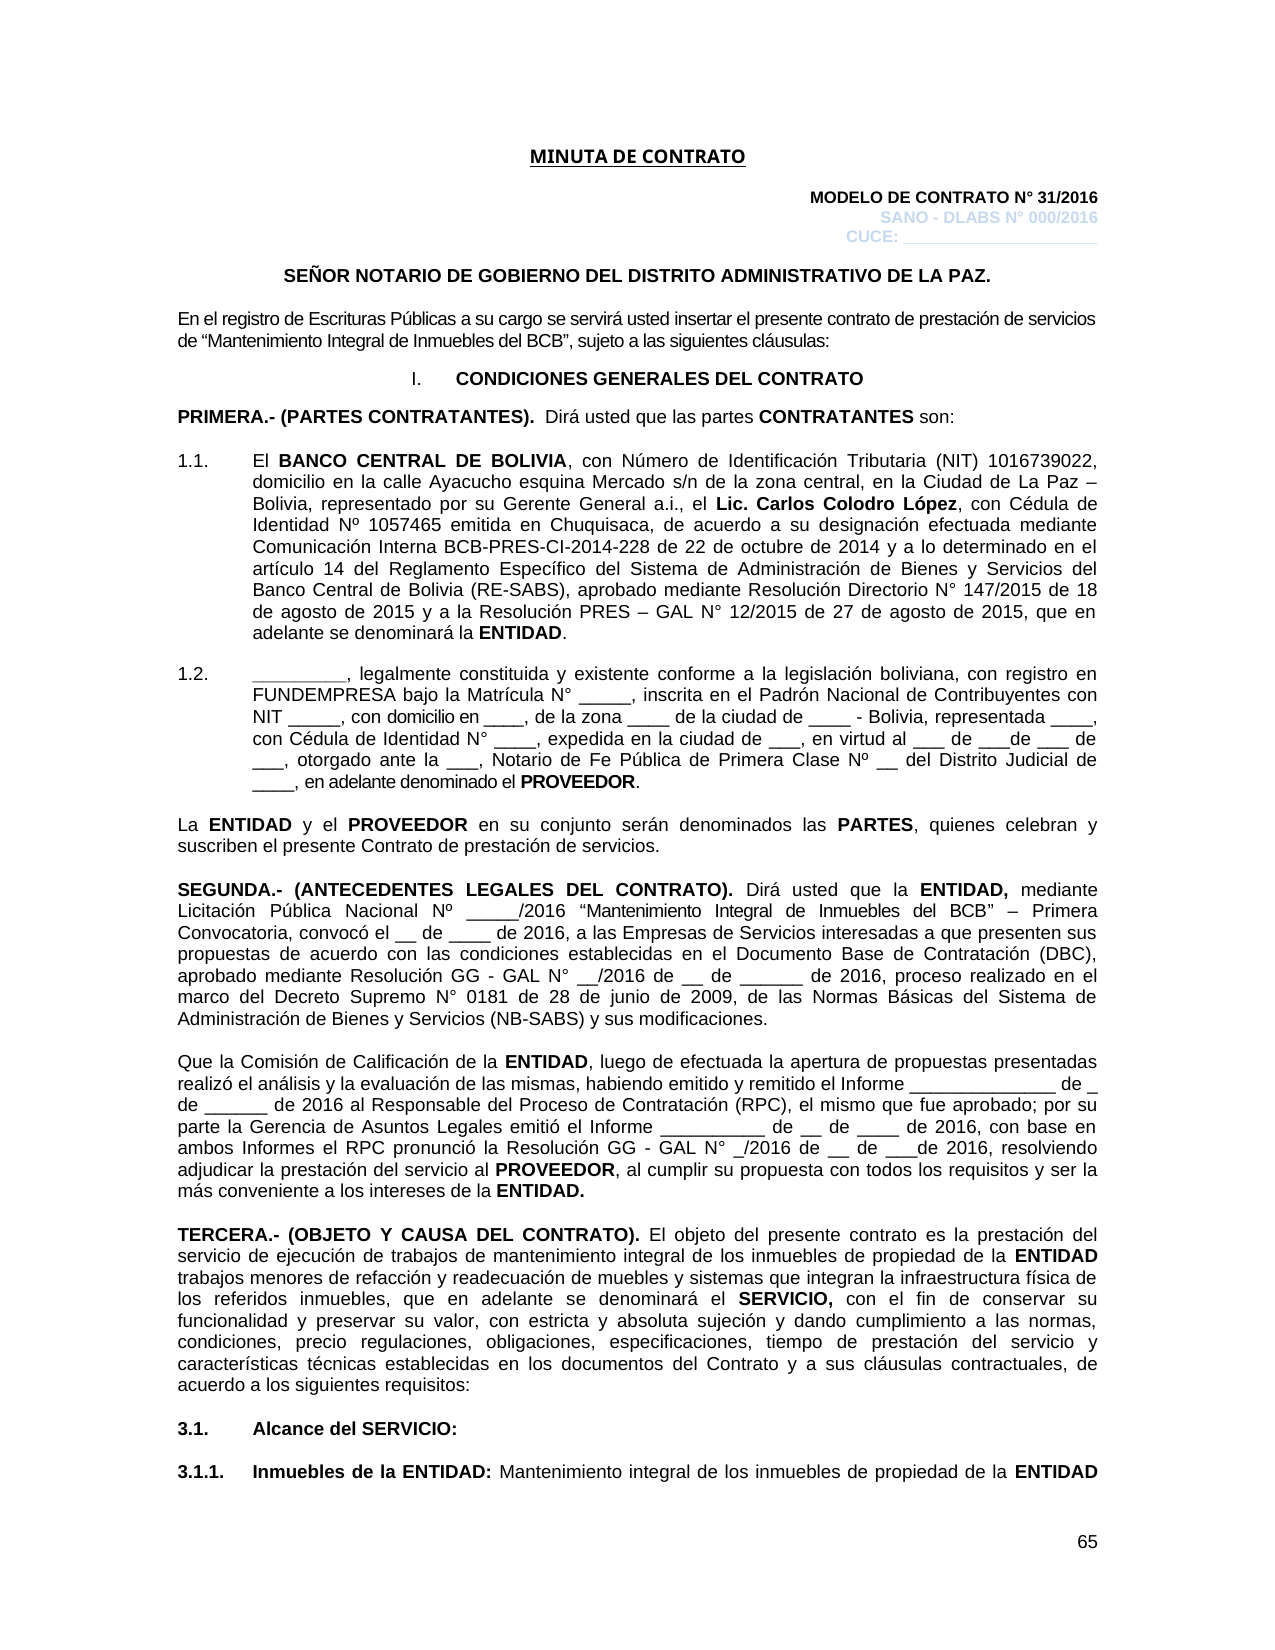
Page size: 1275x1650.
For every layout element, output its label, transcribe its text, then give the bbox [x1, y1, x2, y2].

list El BANCO CENTRAL DE BOLIVIA, con Número de Identificación Tributaria (NIT) 1016739022, domicilio en la calle Ayacucho esquina Mercado s/n de la zona central, en la Ciudad de La Paz – Bolivia, representado por su Gerente General a.i., el Lic. Carlos Colodro López, con Cédula de Identidad Nº 1057465 emitida en Chuquisaca, de acuerdo a su designación efectuada mediante Comunicación Interna BCB-PRES-CI-2014-228 de 22 de octubre de 2014 y a lo determinado en el artículo 14 del Reglamento Específico del Sistema de Administración de Bienes y Servicios del Banco Central de Bolivia (RE-SABS), aprobado mediante Resolución Directorio N° 147/2015 de 18 de agosto de 2015 y a la Resolución PRES – GAL N° 12/2015 de 27 de agosto de 2015, que en adelante se denominará la ENTIDAD. [177, 449, 1098, 643]
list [177, 1461, 1098, 1482]
list Alcance del SERVICIO: [177, 1417, 1098, 1439]
text SANO - DLABS N° 000/2016 [177, 207, 1098, 227]
text Que la Comisión de Calificación de la ENTIDAD, luego de efectuada la apertura de propuestas presentadas realizó el análisis y la evaluación de las mismas, habiendo emitido y remitido el Informe ______________ de _ de ______ de 2016 al Responsable del Proceso de Contratación (RPC), el mismo que fue aprobado; por su parte la Gerencia de Asuntos Legales emitió el Informe __________ de __ de ____ de 2016, con base en ambos Informes el RPC pronunció la Resolución GG - GAL N° _/2016 de __ de ___de 2016, resolviendo adjudicar la prestación del servicio al PROVEEDOR, al cumplir su propuesta con todos los requisitos y ser la más conveniente a los intereses de la ENTIDAD. [177, 1051, 1098, 1202]
text SEÑOR NOTARIO DE GOBIERNO DEL DISTRITO ADMINISTRATIVO DE LA PAZ. [177, 265, 1098, 287]
text SEGUNDA.- (ANTECEDENTES LEGALES DEL CONTRATO). Dirá usted que la ENTIDAD, mediante Licitación Pública Nacional Nº _____/2016 “Mantenimiento Integral de Inmuebles del BCB” – Primera Convocatoria, convocó el __ de ____ de 2016, a las Empresas de Servicios interesadas a que presenten sus propuestas de acuerdo con las condiciones establecidas en el Documento Base de Contratación (DBC), aprobado mediante Resolución GG - GAL N° __/2016 de __ de ______ de 2016, proceso realizado en el marco del Decreto Supremo N° 0181 de 28 de junio de 2009, de las Normas Básicas del Sistema de Administración de Bienes y Servicios (NB-SABS) y sus modificaciones. [177, 878, 1098, 1029]
text TERCERA.- (OBJETO Y CAUSA DEL CONTRATO). El objeto del presente contrato es la prestación del servicio de ejecución de trabajos de mantenimiento integral de los inmuebles de propiedad de la ENTIDAD trabajos menores de refacción y readecuación de muebles y sistemas que integran la infraestructura física de los referidos inmuebles, que en adelante se denominará el SERVICIO, con el fin de conservar su funcionalidad y preservar su valor, con estricta y absoluta sujeción y dando cumplimiento a las normas, condiciones, precio regulaciones, obligaciones, especificaciones, tiempo de prestación del servicio y características técnicas establecidas en los documentos del Contrato y a sus cláusulas contractuales, de acuerdo a los siguientes requisitos: [177, 1223, 1098, 1396]
text La ENTIDAD y el PROVEEDOR en su conjunto serán denominados las PARTES, quienes celebran y suscriben el presente Contrato de prestación de servicios. [177, 814, 1098, 857]
list CONDICIONES GENERALES DEL CONTRATO [177, 368, 1098, 389]
text MINUTA DE CONTRATO [177, 148, 1098, 168]
text MODELO DE CONTRATO N° 31/2016 [177, 188, 1098, 207]
list _________, legalmente constituida y existente conforme a la legislación boliviana, con registro en FUNDEMPRESA bajo la Matrícula N° _____, inscrita en el Padrón Nacional de Contribuyentes con NIT _____, con domicilio en ____, de la zona ____ de la ciudad de ____ - Bolivia, representada ____, con Cédula de Identidad N° ____, expedida en la ciudad de ___, en virtud al ___ de ___de ___ de ___, otorgado ante la ___, Notario de Fe Pública de Primera Clase Nº __ del Distrito Judicial de ____, en adelante denominado el PROVEEDOR. [177, 663, 1098, 792]
text En el registro de Escrituras Públicas a su cargo se servirá usted insertar el presente contrato de prestación de servicios de “Mantenimiento Integral de Inmuebles del BCB”, sujeto a las siguientes cláusulas: [177, 308, 1098, 351]
text CUCE: _____________________ [177, 227, 1098, 246]
text PRIMERA.- (PARTES CONTRATANTES). Dirá usted que las partes CONTRATANTES son: [177, 406, 1098, 428]
